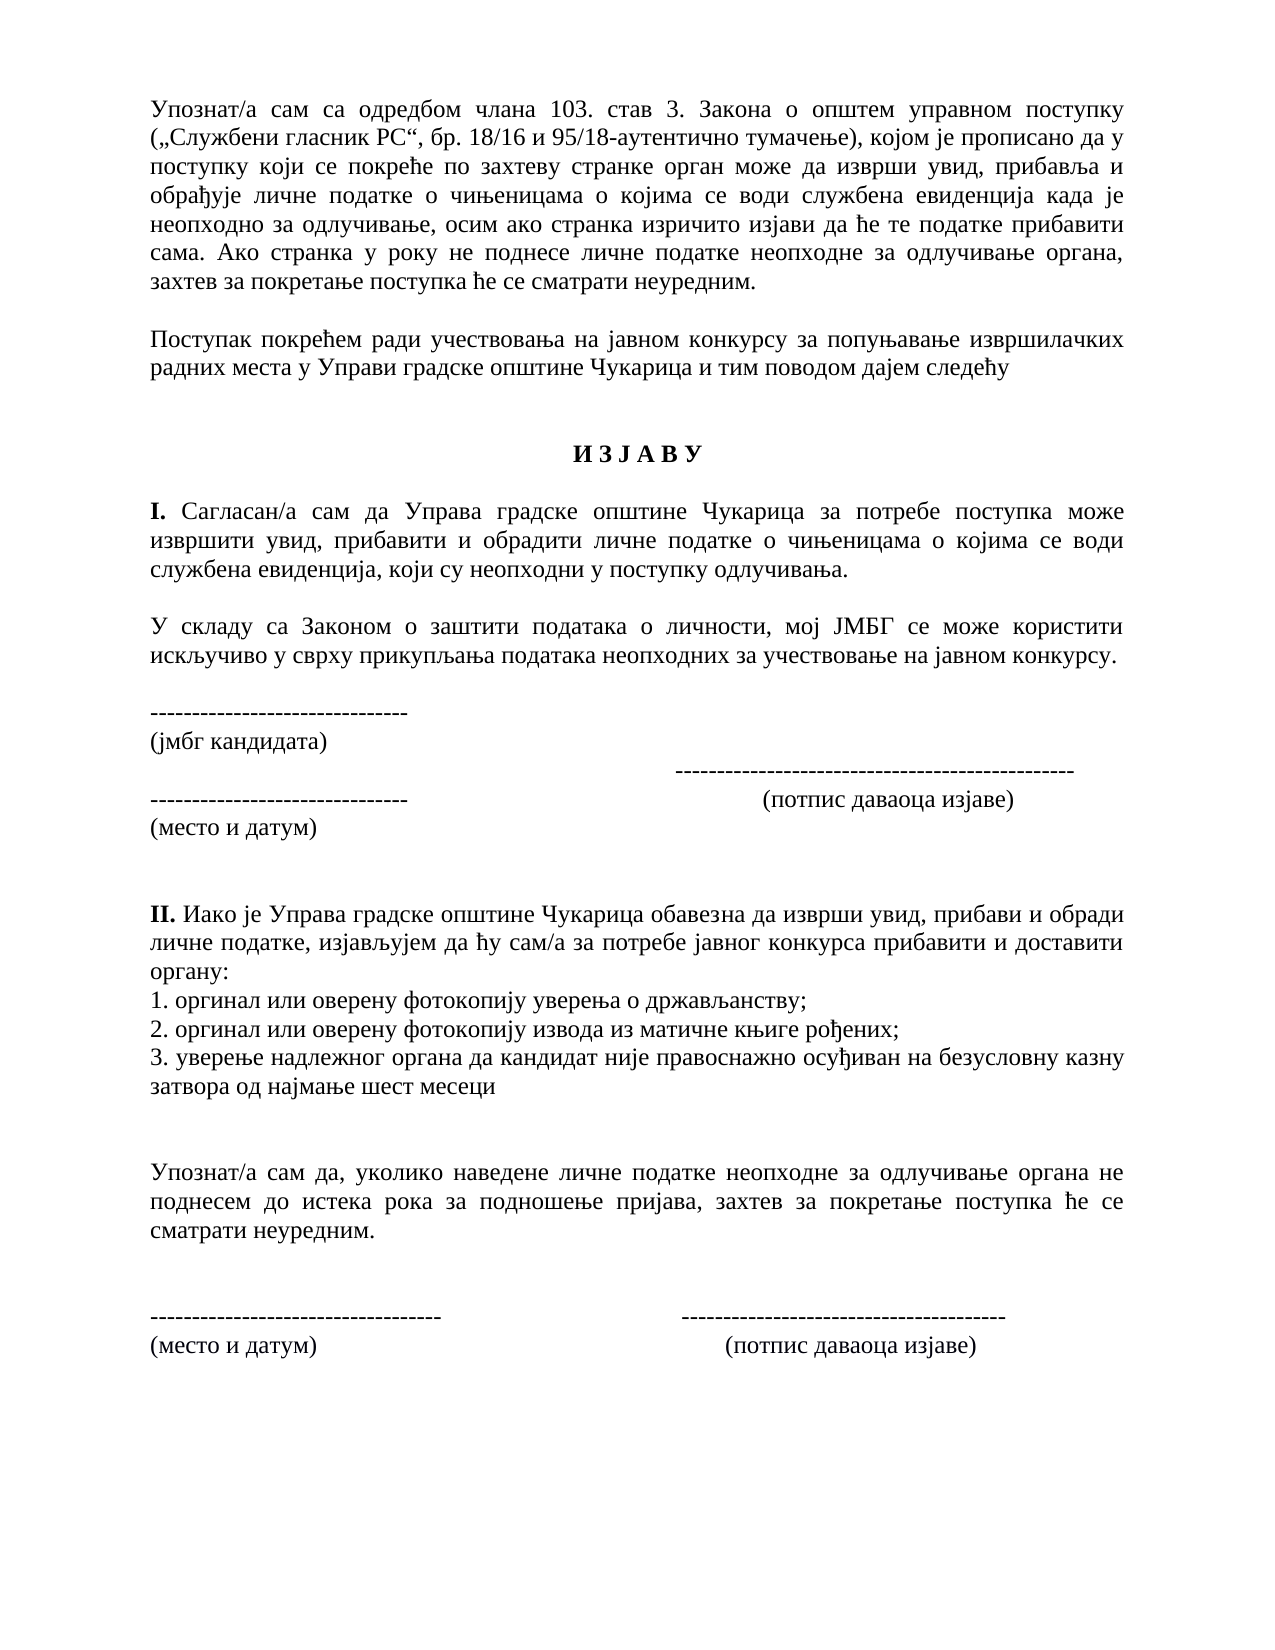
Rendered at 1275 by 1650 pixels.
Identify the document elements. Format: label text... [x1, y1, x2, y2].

text ------------------------------- [150, 697, 1125, 726]
text 3. уверење надлежног органа да кандидат није правоснажно осуђиван на безусловну казну затвора од најмање шест месеци [150, 1042, 1125, 1100]
text ------------------------------- (потпис даваоца изјаве) [150, 784, 1125, 812]
text I. Сагласан/а сам да Управа градске општине Чукарица за потребе поступка може извршити увид, прибавити и обрадити личне податке о чињеницама о којима се води службена евиденција, који су неопходни у поступку одлучивања. [150, 496, 1125, 582]
text 2. оргинал или оверену фотокопију извода из матичне књиге рођених; [150, 1014, 1125, 1042]
text (место и датум) [150, 812, 1125, 841]
text ----------------------------------- --------------------------------------- [150, 1301, 1125, 1330]
text Упознат/а сам да, уколико наведене личне податке неопходне за одлучивање органа не поднесем до истека рока за подношење пријава, захтев за покретање поступка ће се сматрати неуредним. [150, 1157, 1125, 1244]
text Упознат/а сам са одредбом члана 103. став 3. Закона о општем управном поступку („Службени гласник РС“, бр. 18/16 и 95/18-аутентично тумачење), којом је прописано да у поступку који се покреће по захтеву странке орган може да изврши увид, прибавља и обрађује личне податке о чињеницама о којима се води службена евиденција када је неопходно за одлучивање, осим ако странка изричито изјави да ће те податке прибавити сама. Ако странка у року не поднесе личне податке неопходне за одлучивање органа, захтев за покретање поступка ће се сматрати неуредним. [150, 94, 1125, 295]
text II. Иако је Управа градске општине Чукарица обавезна да изврши увид, прибави и обради личне податке, изјављујем да ћу сам/а за потребе јавног конкурса прибавити и доставити органу: [150, 899, 1125, 985]
text Поступак покрећем ради учествовања на јавном конкурсу за попуњавање извршилачких радних места у Управи градске општине Чукарица и тим поводом дајем следећу [150, 324, 1125, 381]
text У складу са Законом о заштити података о личности, мој ЈМБГ се може користити искључиво у сврху прикупљања података неопходних за учествовање на јавном конкурсу. [150, 611, 1125, 669]
text (место и датум) (потпис даваоца изјаве) [150, 1330, 1125, 1359]
text ------------------------------------------------ [600, 755, 1125, 784]
text И З Ј А В У [150, 439, 1125, 467]
text 1. оргинал или оверену фотокопију уверења о држављанству; [150, 985, 1125, 1014]
text (јмбг кандидата) [150, 726, 1125, 755]
